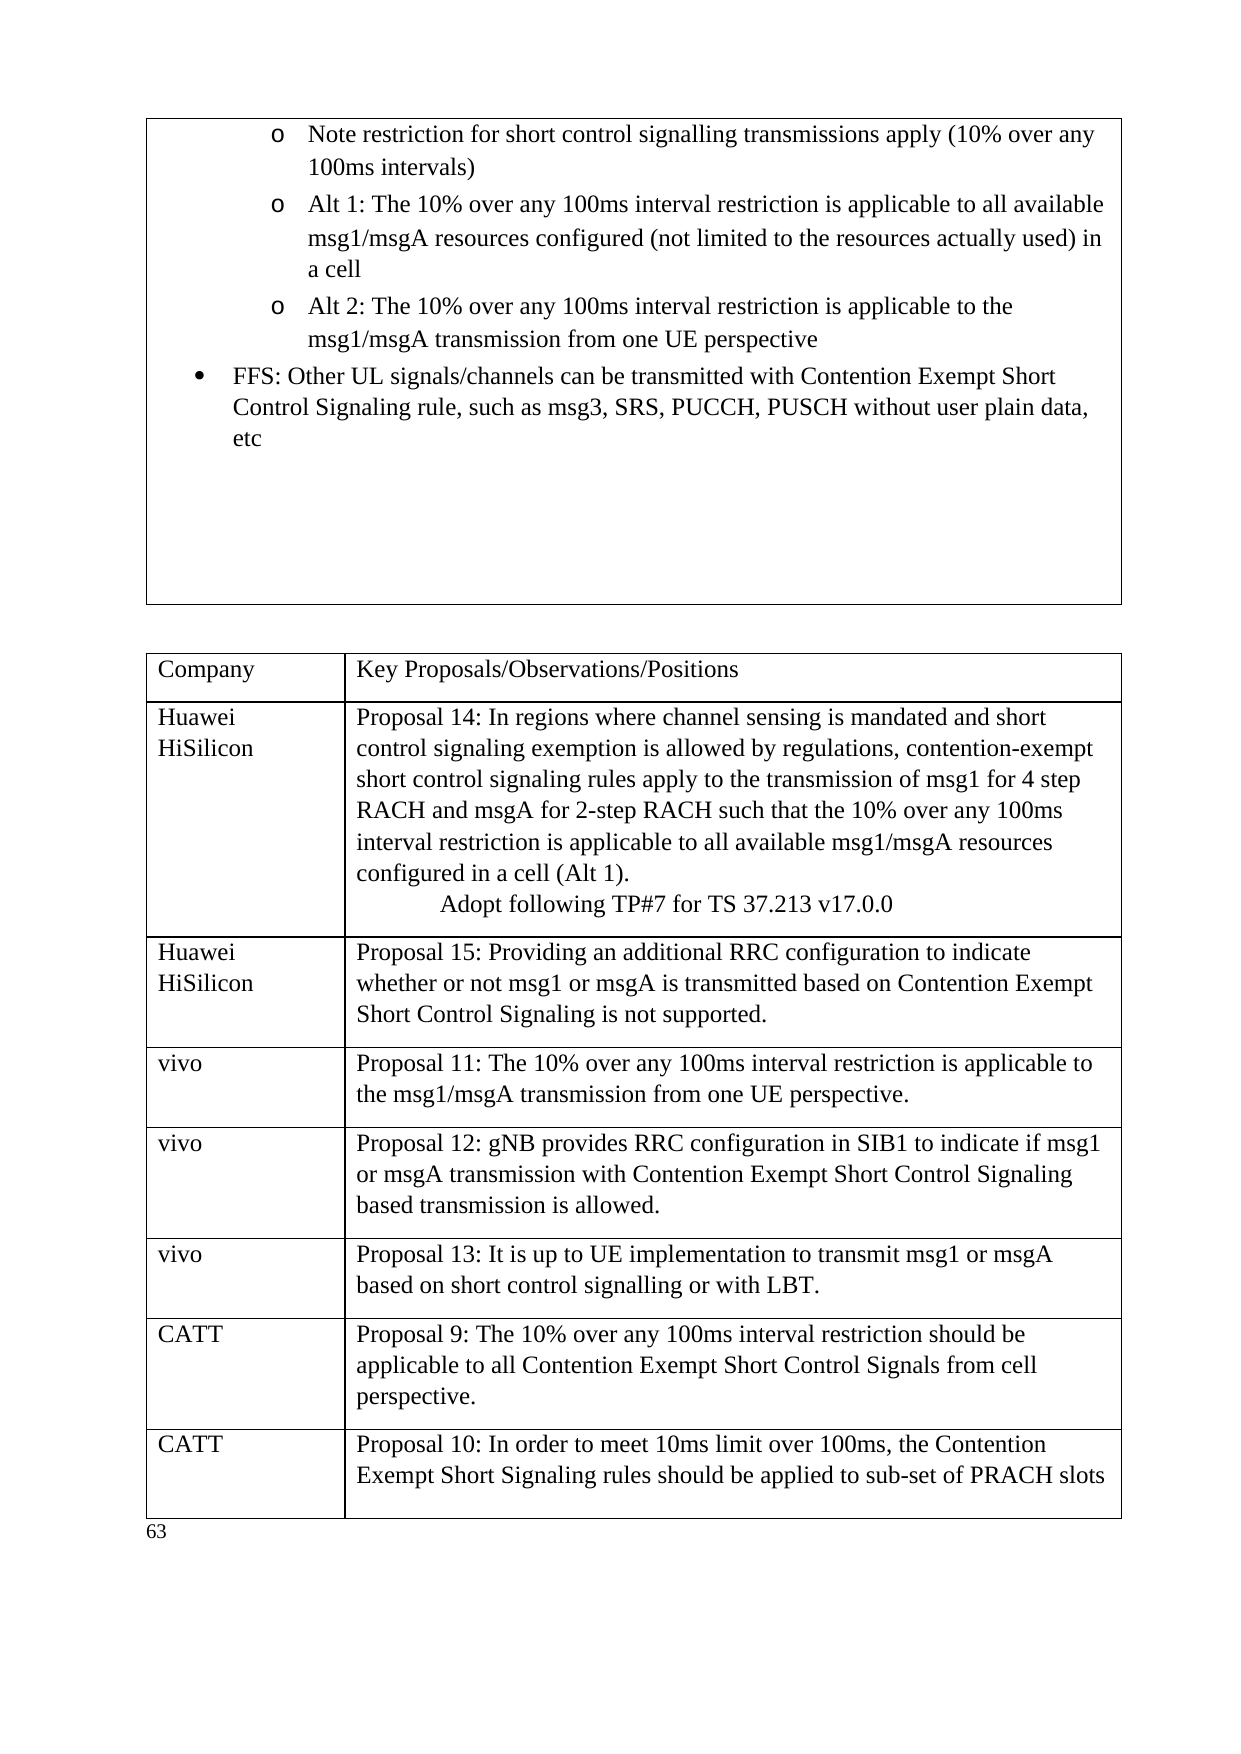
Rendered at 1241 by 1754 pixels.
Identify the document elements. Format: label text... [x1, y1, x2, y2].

table_cell CATT [147, 1319, 344, 1428]
table_header Company [147, 654, 344, 701]
table_cell vivo [147, 1048, 344, 1127]
table_cell Proposal 15: Providing an additional RRC configuration to indicate whether or not msg1 or msgA is transmitted based on Contention Exempt Short Control Signaling is not supported. [346, 938, 1121, 1047]
table_cell CATT [147, 1430, 344, 1518]
table_header Key Proposals/Observations/Positions [346, 654, 1121, 701]
table_cell Proposal 12: gNB provides RRC configuration in SIB1 to indicate if msg1 or msgA transmission with Contention Exempt Short Control Signaling based transmission is allowed. [346, 1128, 1121, 1238]
table_cell Proposal 9: The 10% over any 100ms interval restriction should be applicable to all Contention Exempt Short Control Signals from cell perspective. [346, 1319, 1121, 1428]
table_cell Huawei HiSilicon [147, 938, 344, 1047]
table_cell vivo [147, 1128, 344, 1238]
table_cell Proposal 13: It is up to UE implementation to transmit msg1 or msgA based on short control signalling or with LBT. [346, 1239, 1121, 1318]
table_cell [346, 1430, 1121, 1518]
table_cell Proposal 11: The 10% over any 100ms interval restriction is applicable to the msg1/msgA transmission from one UE perspective. [346, 1048, 1121, 1127]
table_cell vivo [147, 1239, 344, 1318]
table_cell Proposal 14: In regions where channel sensing is mandated and short control signaling exemption is allowed by regulations, contention-exempt short control signaling rules apply to the transmission of msg1 for 4 step RACH and msgA for 2-step RACH such that the 10% over any 100ms interval restriction is applicable to all available msg1/msgA resources configured in a cell (Alt 1). Adopt following TP#7 for TS 37.213 v17.0.0 [346, 703, 1121, 936]
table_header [147, 119, 1121, 604]
table_cell Huawei HiSilicon [147, 703, 344, 936]
